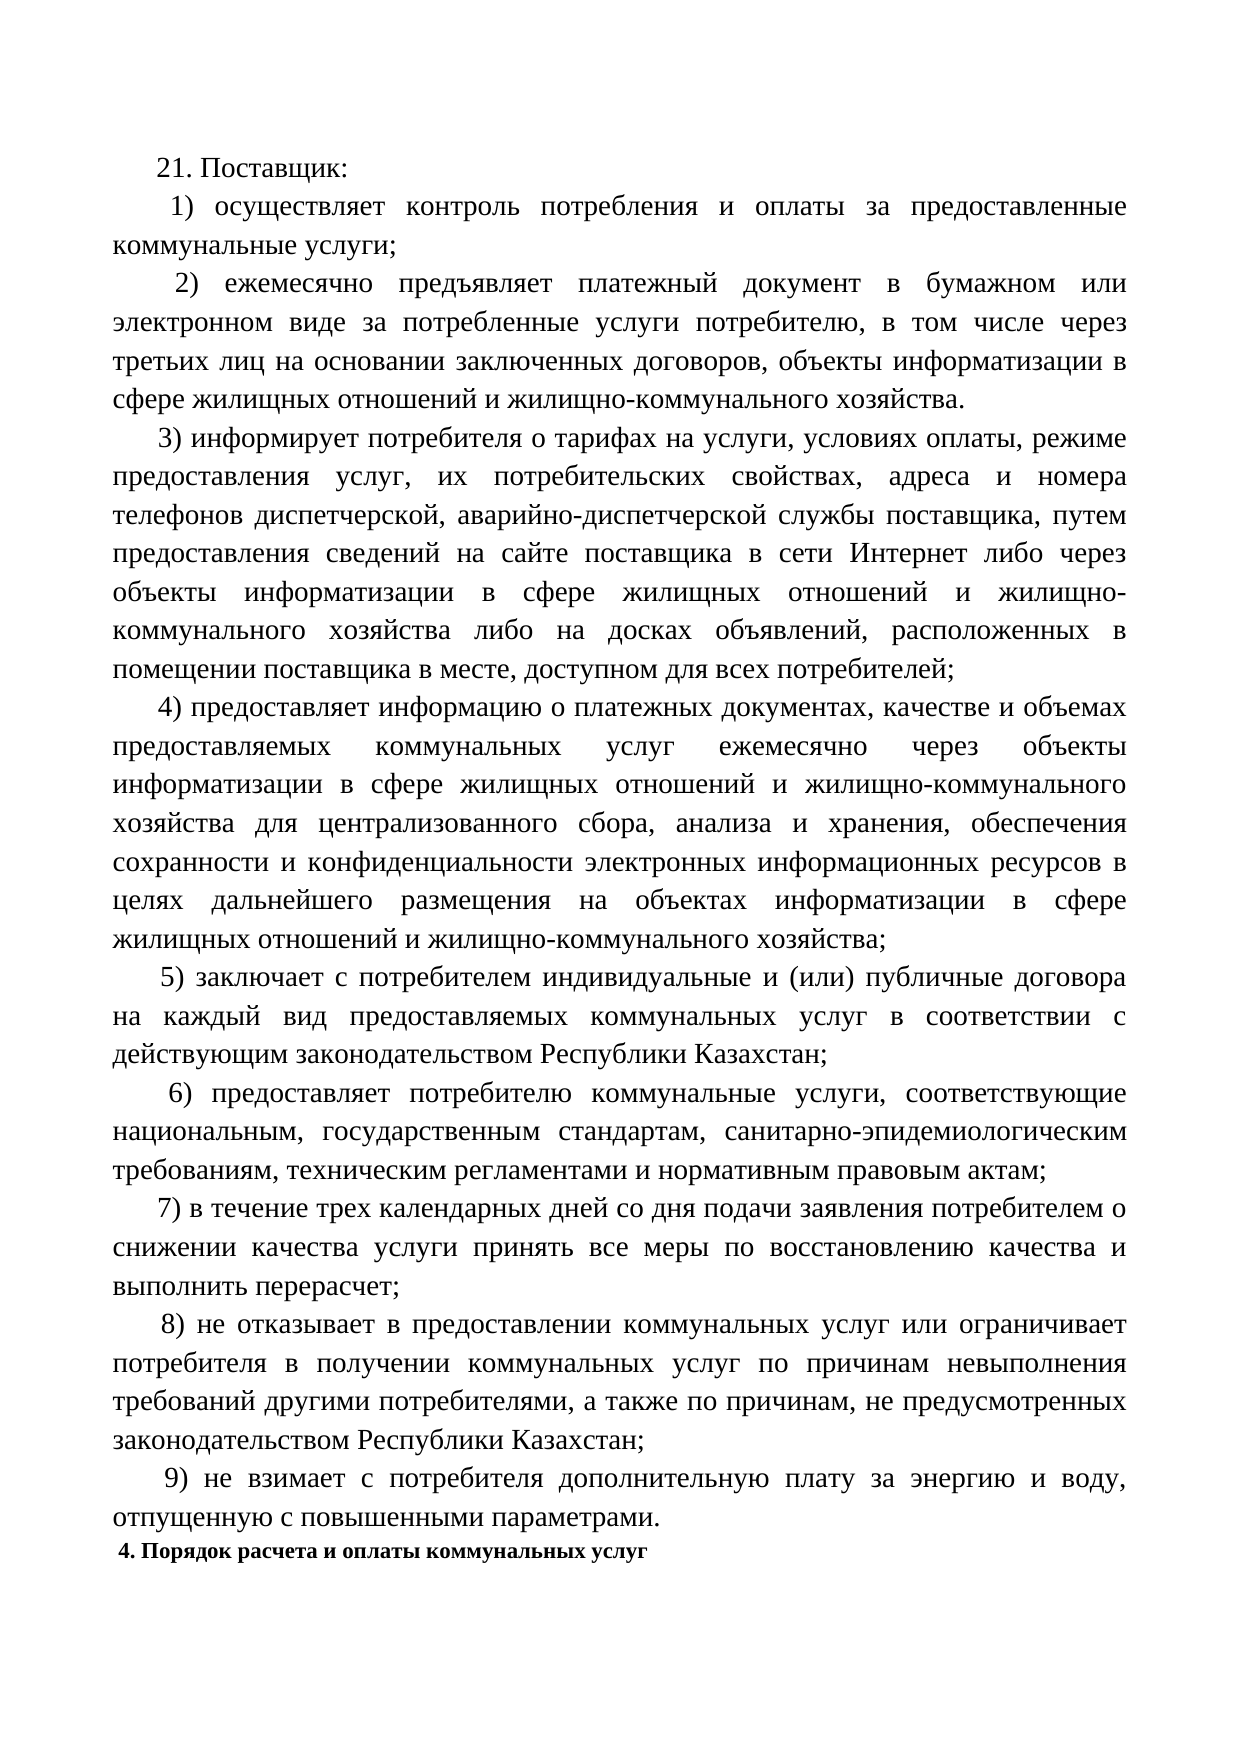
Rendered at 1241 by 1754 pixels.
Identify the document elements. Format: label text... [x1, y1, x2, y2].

text 5) заключает с потребителем индивидуальные и (или) публичные договора на каждый вид предоставляемых коммунальных услуг в соответствии с действующим законодательством Республики Казахстан; [112, 959, 1128, 1070]
text 3) информирует потребителя о тарифах на услуги, условиях оплаты, режиме предоставления услуг, их потребительских свойствах, адреса и номера телефонов диспетчерской, аварийно-диспетчерской службы поставщика, путем предоставления сведений на сайте поставщика в сети Интернет либо через объекты информатизации в сфере жилищных отношений и жилищно-коммунального хозяйства либо на досках объявлений, расположенных в помещении поставщика в месте, доступном для всех потребителей; [112, 420, 1128, 684]
text 2) ежемесячно предъявляет платежный документ в бумажном или электронном виде за потребленные услуги потребителю, в том числе через третьих лиц на основании заключенных договоров, объекты информатизации в сфере жилищных отношений и жилищно-коммунального хозяйства. [112, 266, 1128, 415]
text 9) не взимает с потребителя дополнительную плату за энергию и воду, отпущенную с повышенными параметрами. [112, 1460, 1128, 1532]
text 21. Поставщик: [112, 150, 1128, 183]
text 4) предоставляет информацию о платежных документах, качестве и объемах предоставляемых коммунальных услуг ежемесячно через объекты информатизации в сфере жилищных отношений и жилищно-коммунального хозяйства для централизованного сбора, анализа и хранения, обеспечения сохранности и конфиденциальности электронных информационных ресурсов в целях дальнейшего размещения на объектах информатизации в сфере жилищных отношений и жилищно-коммунального хозяйства; [112, 689, 1128, 954]
text 7) в течение трех календарных дней со дня подачи заявления потребителем о снижении качества услуги принять все меры по восстановлению качества и выполнить перерасчет; [112, 1191, 1128, 1301]
text 4. Порядок расчета и оплаты коммунальных услуг [112, 1537, 1128, 1564]
text 6) предоставляет потребителю коммунальные услуги, соответствующие национальным, государственным стандартам, санитарно-эпидемиологическим требованиям, техническим регламентами и нормативным правовым актам; [112, 1075, 1128, 1186]
text 1) осуществляет контроль потребления и оплаты за предоставленные коммунальные услуги; [112, 188, 1128, 261]
text 8) не отказывает в предоставлении коммунальных услуг или ограничивает потребителя в получении коммунальных услуг по причинам невыполнения требований другими потребителями, а также по причинам, не предусмотренных законодательством Республики Казахстан; [112, 1306, 1128, 1455]
